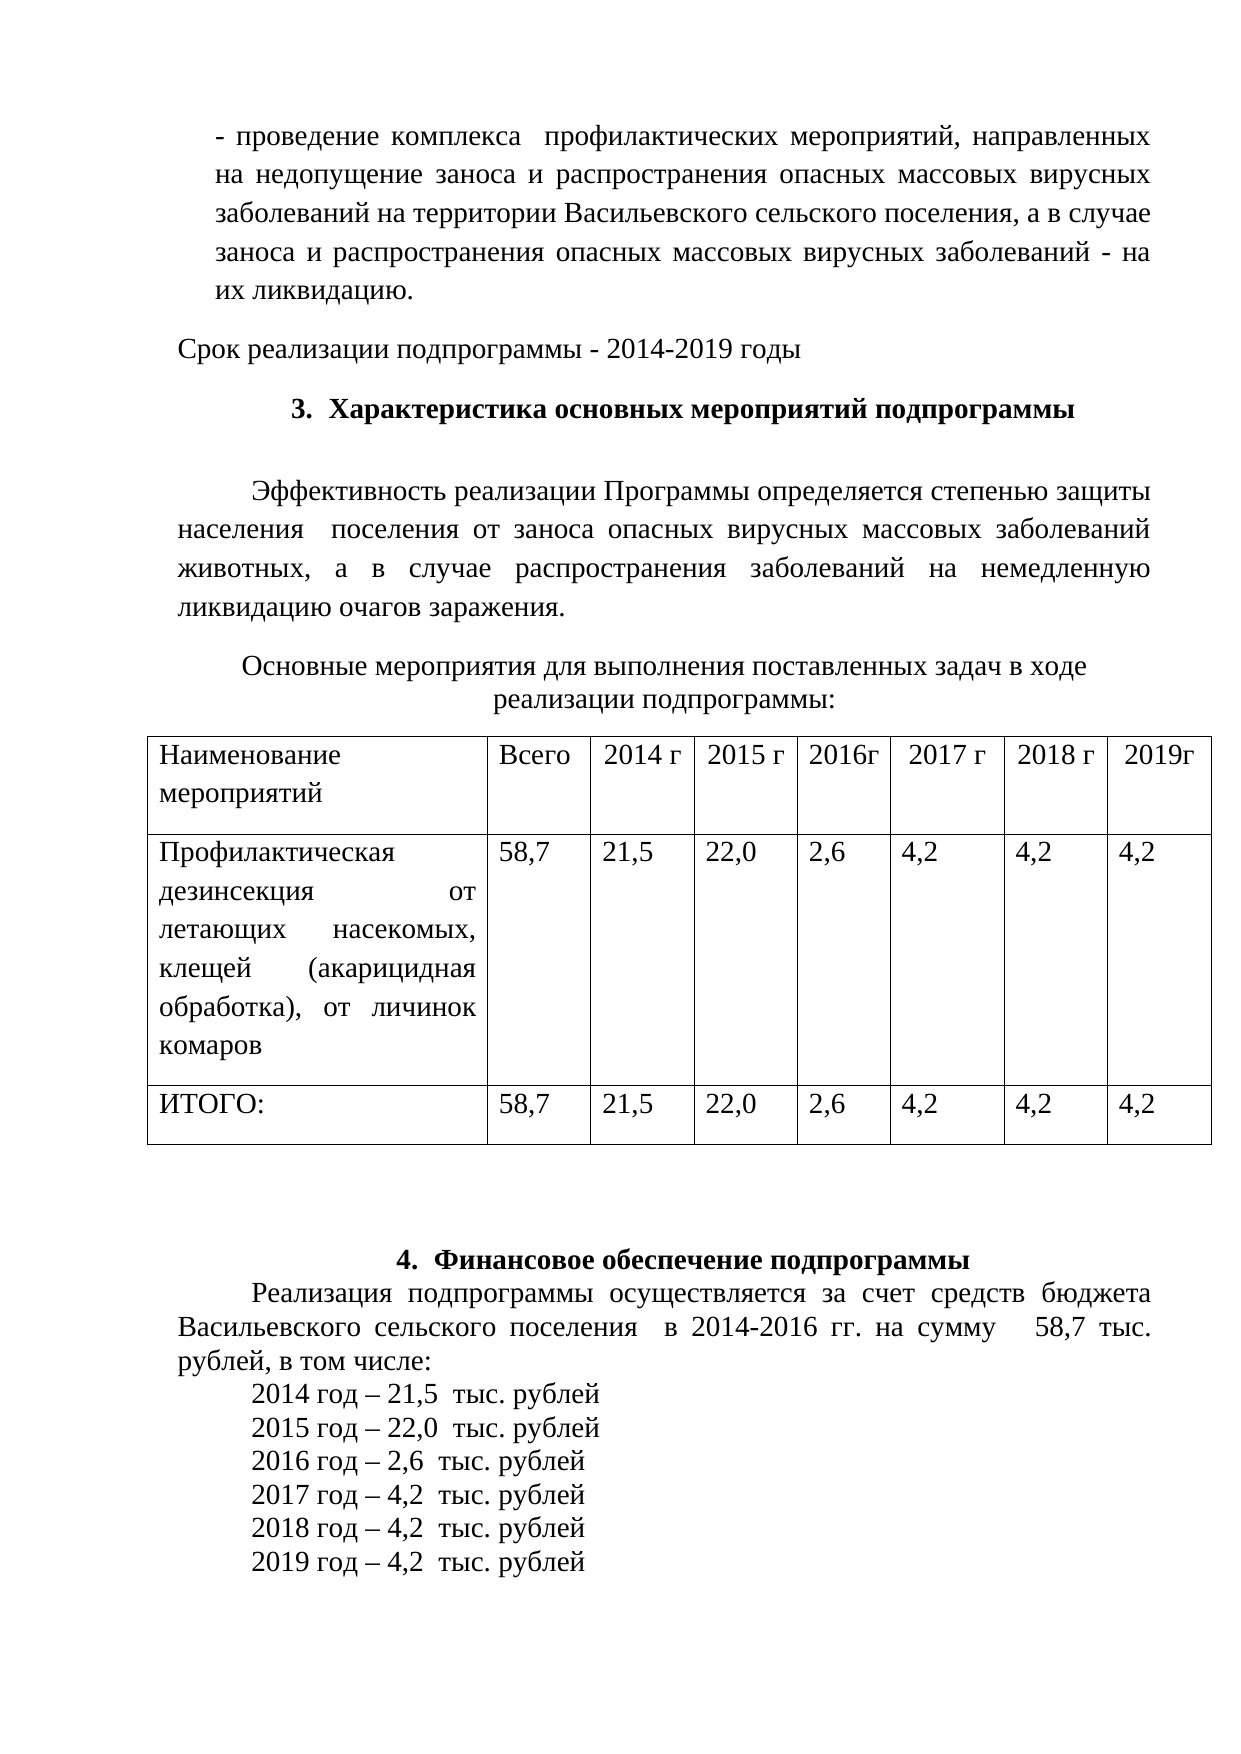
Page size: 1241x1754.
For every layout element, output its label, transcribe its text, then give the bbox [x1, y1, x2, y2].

table_cell 22,0 [695, 835, 797, 1085]
table_cell 2,6 [798, 1086, 890, 1144]
text Основные мероприятия для выполнения поставленных задач в ходе реализации подпрограммы: [177, 648, 1152, 715]
table_cell Профилактическая дезинсекция от летающих насекомых, клещей (акарицидная обработка), от личинок комаров [148, 835, 487, 1085]
table_header 2016г [798, 737, 890, 833]
text 2016 год – 2,6 тыс. рублей [177, 1443, 1152, 1477]
table_cell 58,7 [488, 1086, 590, 1144]
table_cell ИТОГО: [148, 1086, 487, 1144]
table_cell 21,5 [591, 1086, 694, 1144]
table_cell 4,2 [1108, 835, 1211, 1085]
table_cell 22,0 [695, 1086, 797, 1144]
text Эффективность реализации Программы определяется степенью защиты населения поселения от заноса опасных вирусных массовых заболеваний животных, а в случае распространения заболеваний на немедленную ликвидацию очагов заражения. [177, 473, 1152, 622]
text Срок реализации подпрограммы - 2014-2019 годы [177, 332, 1152, 365]
text 2017 год – 4,2 тыс. рублей [177, 1477, 1152, 1510]
table_header 2019г [1108, 737, 1211, 833]
table_cell 2,6 [798, 835, 890, 1085]
table_cell 4,2 [891, 835, 1004, 1085]
text 2015 год – 22,0 тыс. рублей [177, 1410, 1152, 1443]
list Финансовое обеспечение подпрограммы [215, 1242, 1152, 1276]
table_header 2014 г [591, 737, 694, 833]
table_header 2015 г [695, 737, 797, 833]
text Реализация подпрограммы осуществляется за счет средств бюджета Васильевского сельского поселения в 2014-2016 гг. на сумму 58,7 тыс. рублей, в том числе: [177, 1276, 1152, 1376]
table_cell 4,2 [1005, 835, 1107, 1085]
table_cell 4,2 [1005, 1086, 1107, 1144]
table_cell 4,2 [891, 1086, 1004, 1144]
table_header Наименование мероприятий [148, 737, 487, 833]
text 2014 год – 21,5 тыс. рублей [177, 1376, 1152, 1410]
table_cell 21,5 [591, 835, 694, 1085]
table_header 2018 г [1005, 737, 1107, 833]
table_cell 4,2 [1108, 1086, 1211, 1144]
list Характеристика основных мероприятий подпрограммы [215, 391, 1152, 424]
text 2019 год – 4,2 тыс. рублей [177, 1544, 1152, 1577]
text - проведение комплекса профилактических мероприятий, направленных на недопущение заноса и распространения опасных массовых вирусных заболеваний на территории Васильевского сельского поселения, а в случае заноса и распространения опасных массовых вирусных заболеваний - на их ликвидацию. [215, 118, 1152, 306]
text 2018 год – 4,2 тыс. рублей [177, 1510, 1152, 1544]
table_cell 58,7 [488, 835, 590, 1085]
table_header Всего [488, 737, 590, 833]
table_header 2017 г [891, 737, 1004, 833]
